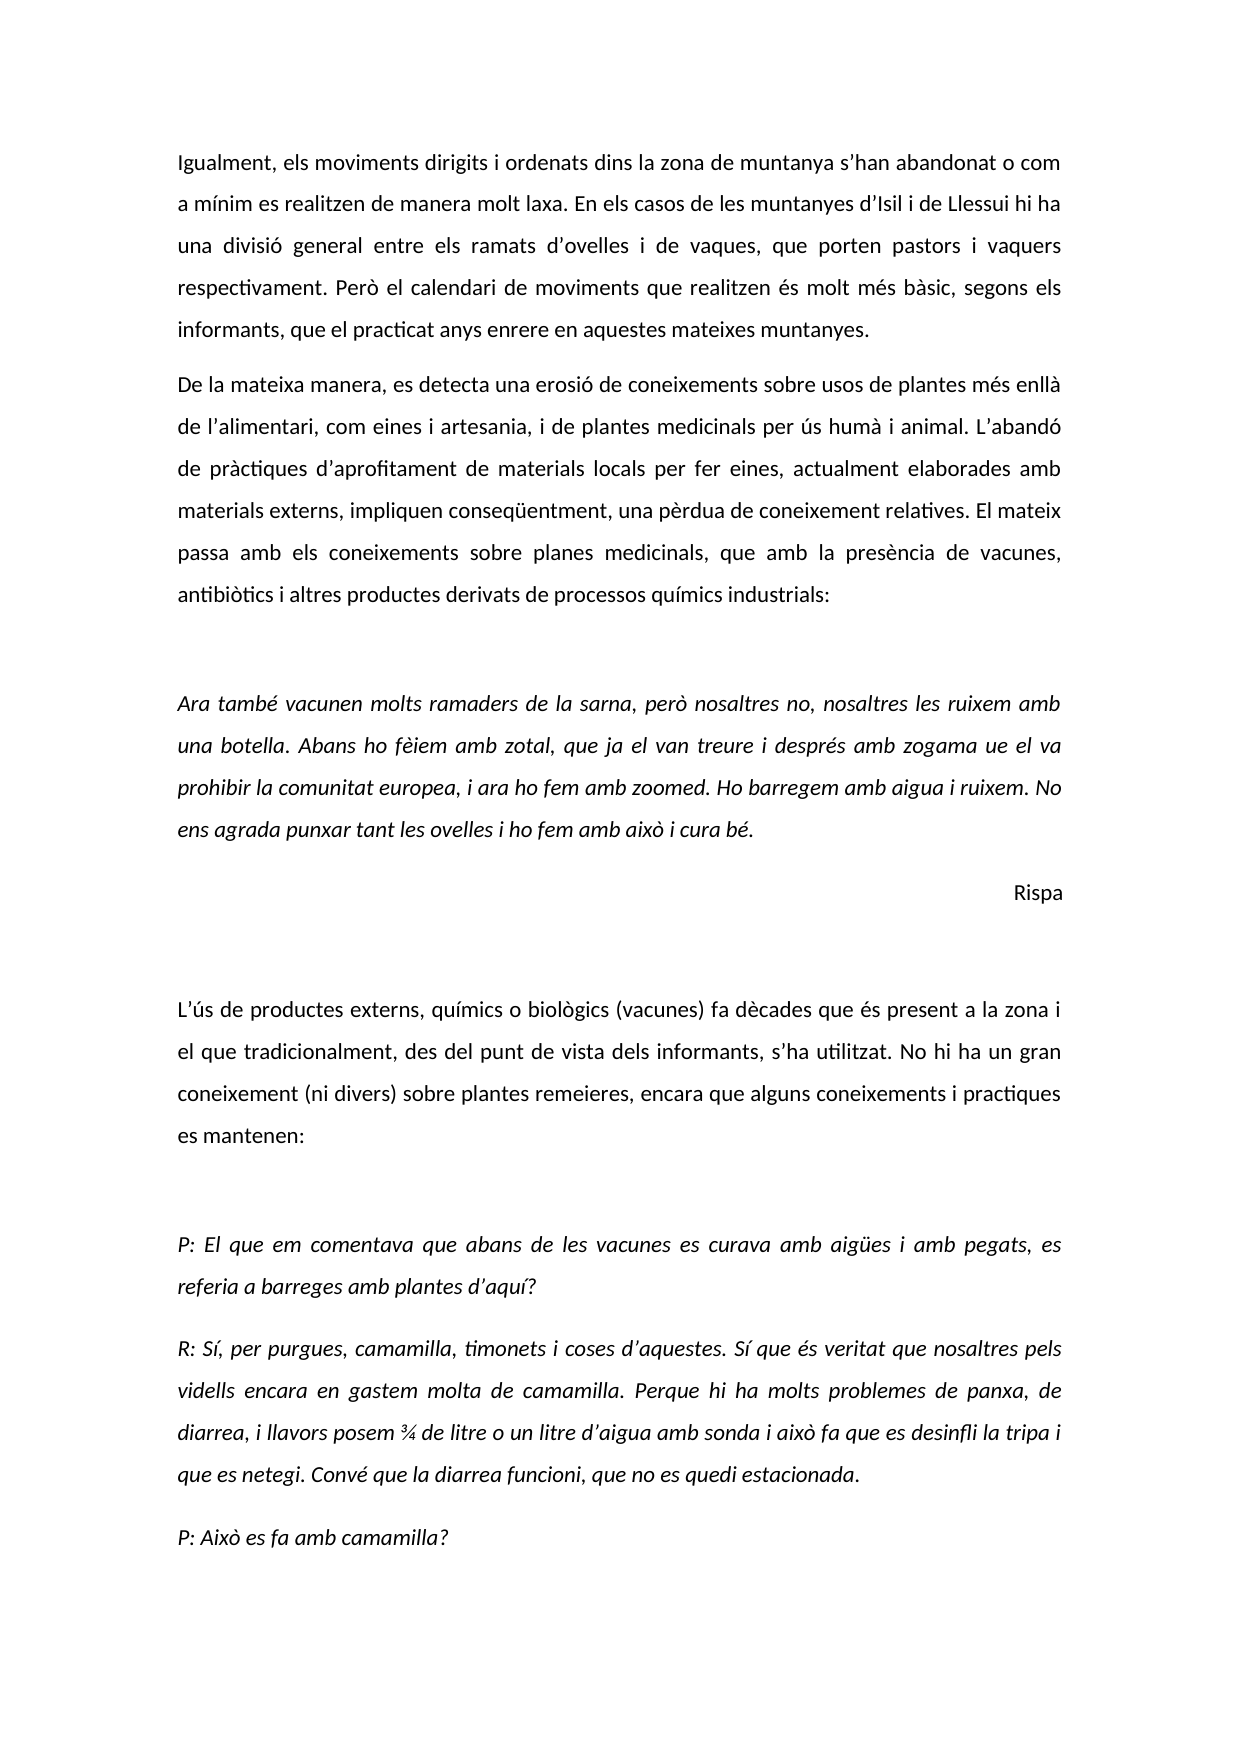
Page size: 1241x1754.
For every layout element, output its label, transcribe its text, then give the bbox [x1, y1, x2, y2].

text Igualment, els moviments dirigits i ordenats dins la zona de muntanya s’han abandonat o com a mínim es realitzen de manera molt laxa. En els casos de les muntanyes d’Isil i de Llessui hi ha una divisió general entre els ramats d’ovelles i de vaques, que porten pastors i vaquers respectivament. Però el calendari de moviments que realitzen és molt més bàsic, segons els informants, que el practicat anys enrere en aquestes mateixes muntanyes. [177, 148, 1063, 343]
text L’ús de productes externs, químics o biològics (vacunes) fa dècades que és present a la zona i el que tradicionalment, des del punt de vista dels informants, s’ha utilitzat. No hi ha un gran coneixement (ni divers) sobre plantes remeieres, encara que alguns coneixements i practiques es mantenen: [177, 995, 1063, 1149]
text P: El que em comentava que abans de les vacunes es curava amb aigües i amb pegats, es referia a barreges amb plantes d’aquí? [177, 1230, 1063, 1300]
text Ara també vacunen molts ramaders de la sarna, però nosaltres no, nosaltres les ruixem amb una botella. Abans ho fèiem amb zotal, que ja el van treure i després amb zogama ue el va prohibir la comunitat europea, i ara ho fem amb zoomed. Ho barregem amb aigua i ruixem. No ens agrada punxar tant les ovelles i ho fem amb això i cura bé. [177, 689, 1063, 843]
text R: Sí, per purgues, camamilla, timonets i coses d’aquestes. Sí que és veritat que nosaltres pels vidells encara en gastem molta de camamilla. Perque hi ha molts problemes de panxa, de diarrea, i llavors posem ¾ de litre o un litre d’aigua amb sonda i això fa que es desinfli la tripa i que es netegi. Convé que la diarrea funcioni, que no es quedi estacionada. [177, 1334, 1063, 1488]
text Rispa [177, 878, 1063, 906]
text De la mateixa manera, es detecta una erosió de coneixements sobre usos de plantes més enllà de l’alimentari, com eines i artesania, i de plantes medicinals per ús humà i animal. L’abandó de pràctiques d’aprofitament de materials locals per fer eines, actualment elaborades amb materials externs, impliquen conseqüentment, una pèrdua de coneixement relatives. El mateix passa amb els coneixements sobre planes medicinals, que amb la presència de vacunes, antibiòtics i altres productes derivats de processos químics industrials: [177, 370, 1063, 608]
text P: Això es fa amb camamilla? [177, 1523, 1063, 1551]
